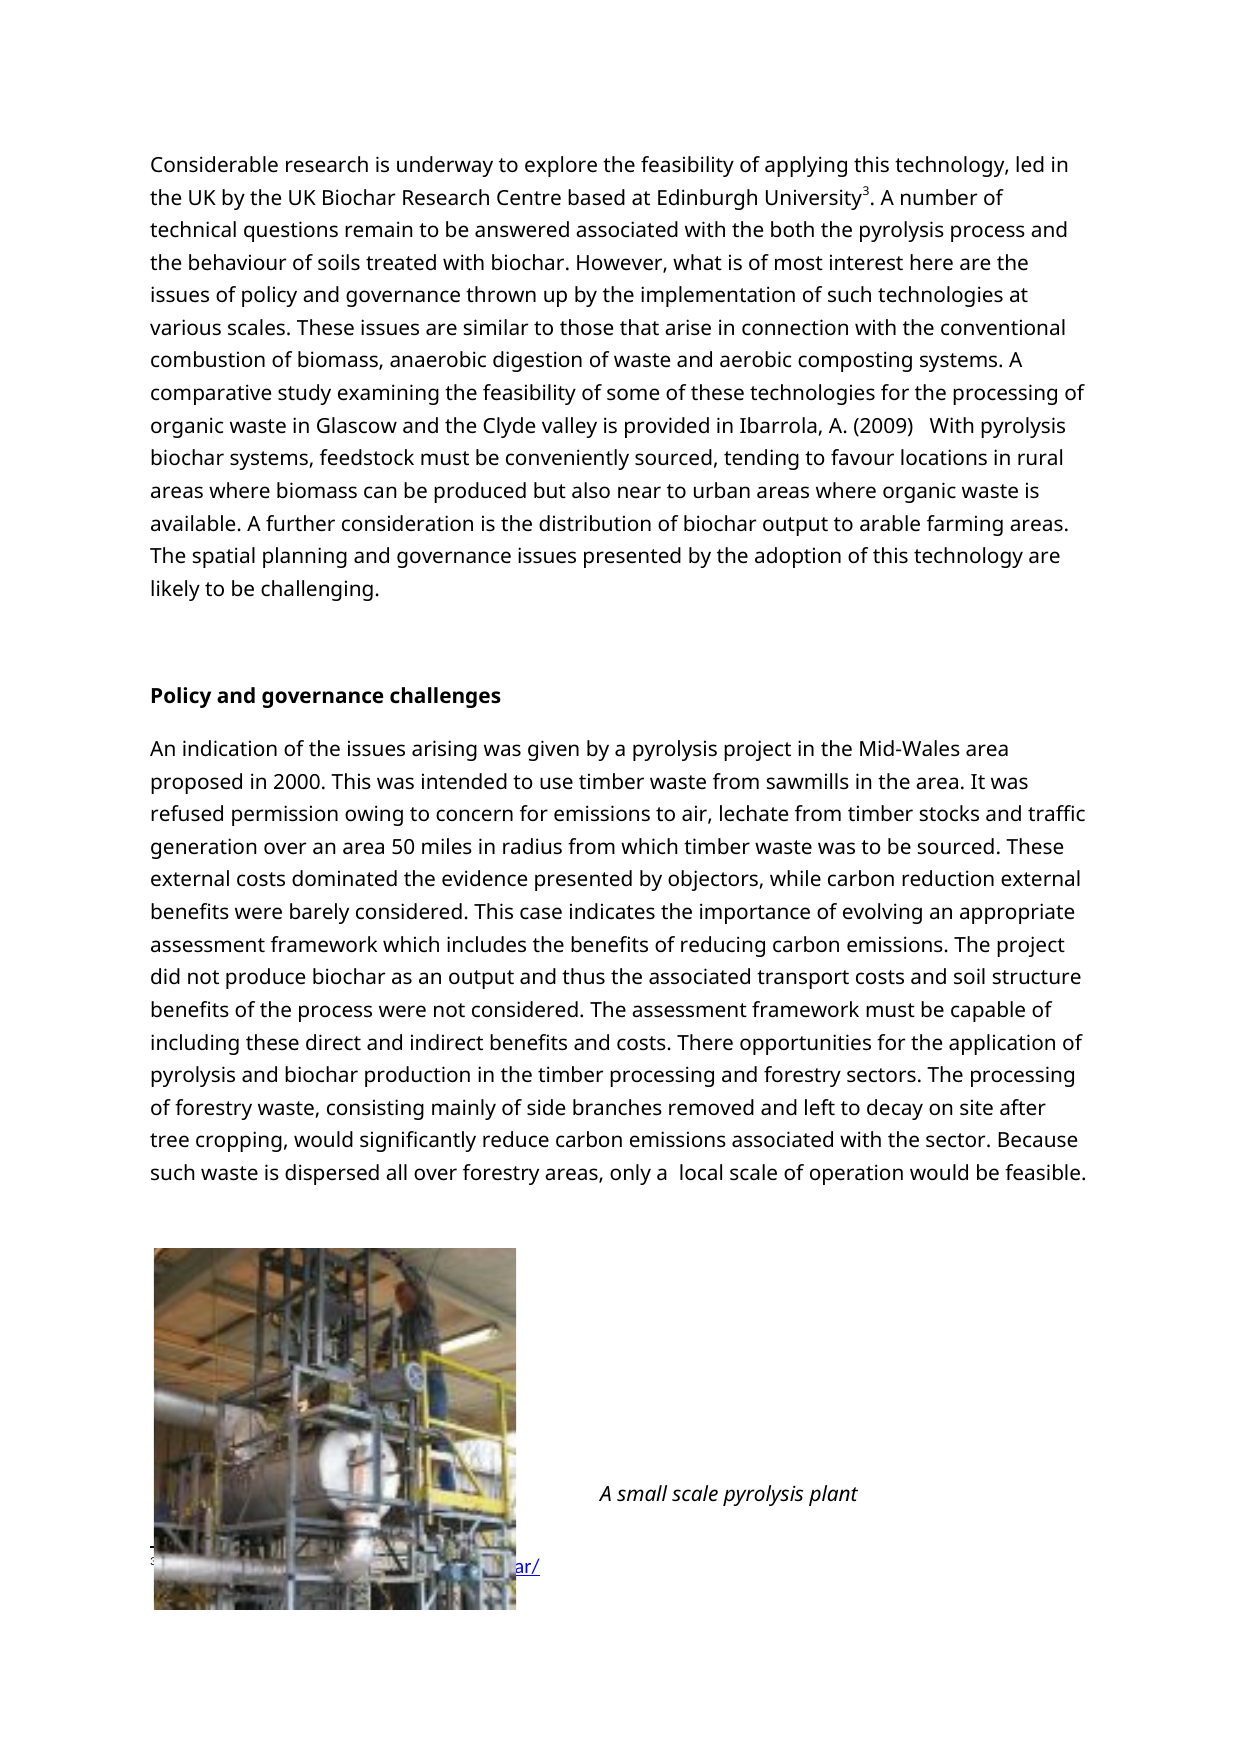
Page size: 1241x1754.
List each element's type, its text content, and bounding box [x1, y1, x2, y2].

text An indication of the issues arising was given by a pyrolysis project in the Mid-Wales area proposed in 2000. This was intended to use timber waste from sawmills in the area. It was refused permission owing to concern for emissions to air, lechate from timber stocks and traffic generation over an area 50 miles in radius from which timber waste was to be sourced. These external costs dominated the evidence presented by objectors, while carbon reduction external benefits were barely considered. This case indicates the importance of evolving an appropriate assessment framework which includes the benefits of reducing carbon emissions. The project did not produce biochar as an output and thus the associated transport costs and soil structure benefits of the process were not considered. The assessment framework must be capable of including these direct and indirect benefits and costs. There opportunities for the application of pyrolysis and biochar production in the timber processing and forestry sectors. The processing of forestry waste, consisting mainly of side branches removed and left to decay on site after tree cropping, would significantly reduce carbon emissions associated with the sector. Because such waste is dispersed all over forestry areas, only a local scale of operation would be feasible. [150, 734, 1090, 1186]
text Policy and governance challenges [150, 681, 1090, 709]
text A small scale pyrolysis plant [517, 1479, 1090, 1507]
picture [153, 1248, 517, 1610]
text Considerable research is underway to explore the feasibility of applying this technology, led in the UK by the UK Biochar Research Centre based at Edinburgh University. A number of technical questions remain to be answered associated with the both the pyrolysis process and the behaviour of soils treated with biochar. However, what is of most interest here are the issues of policy and governance thrown up by the implementation of such technologies at various scales. These issues are similar to those that arise in connection with the conventional combustion of biomass, anaerobic digestion of waste and aerobic composting systems. A comparative study examining the feasibility of some of these technologies for the processing of organic waste in Glascow and the Clyde valley is provided in Ibarrola, A. (2009) With pyrolysis biochar systems, feedstock must be conveniently sourced, tending to favour locations in rural areas where biomass can be produced but also near to urban areas where organic waste is available. A further consideration is the distribution of biochar output to arable farming areas. The spatial planning and governance issues presented by the adoption of this technology are likely to be challenging. [150, 150, 1090, 602]
